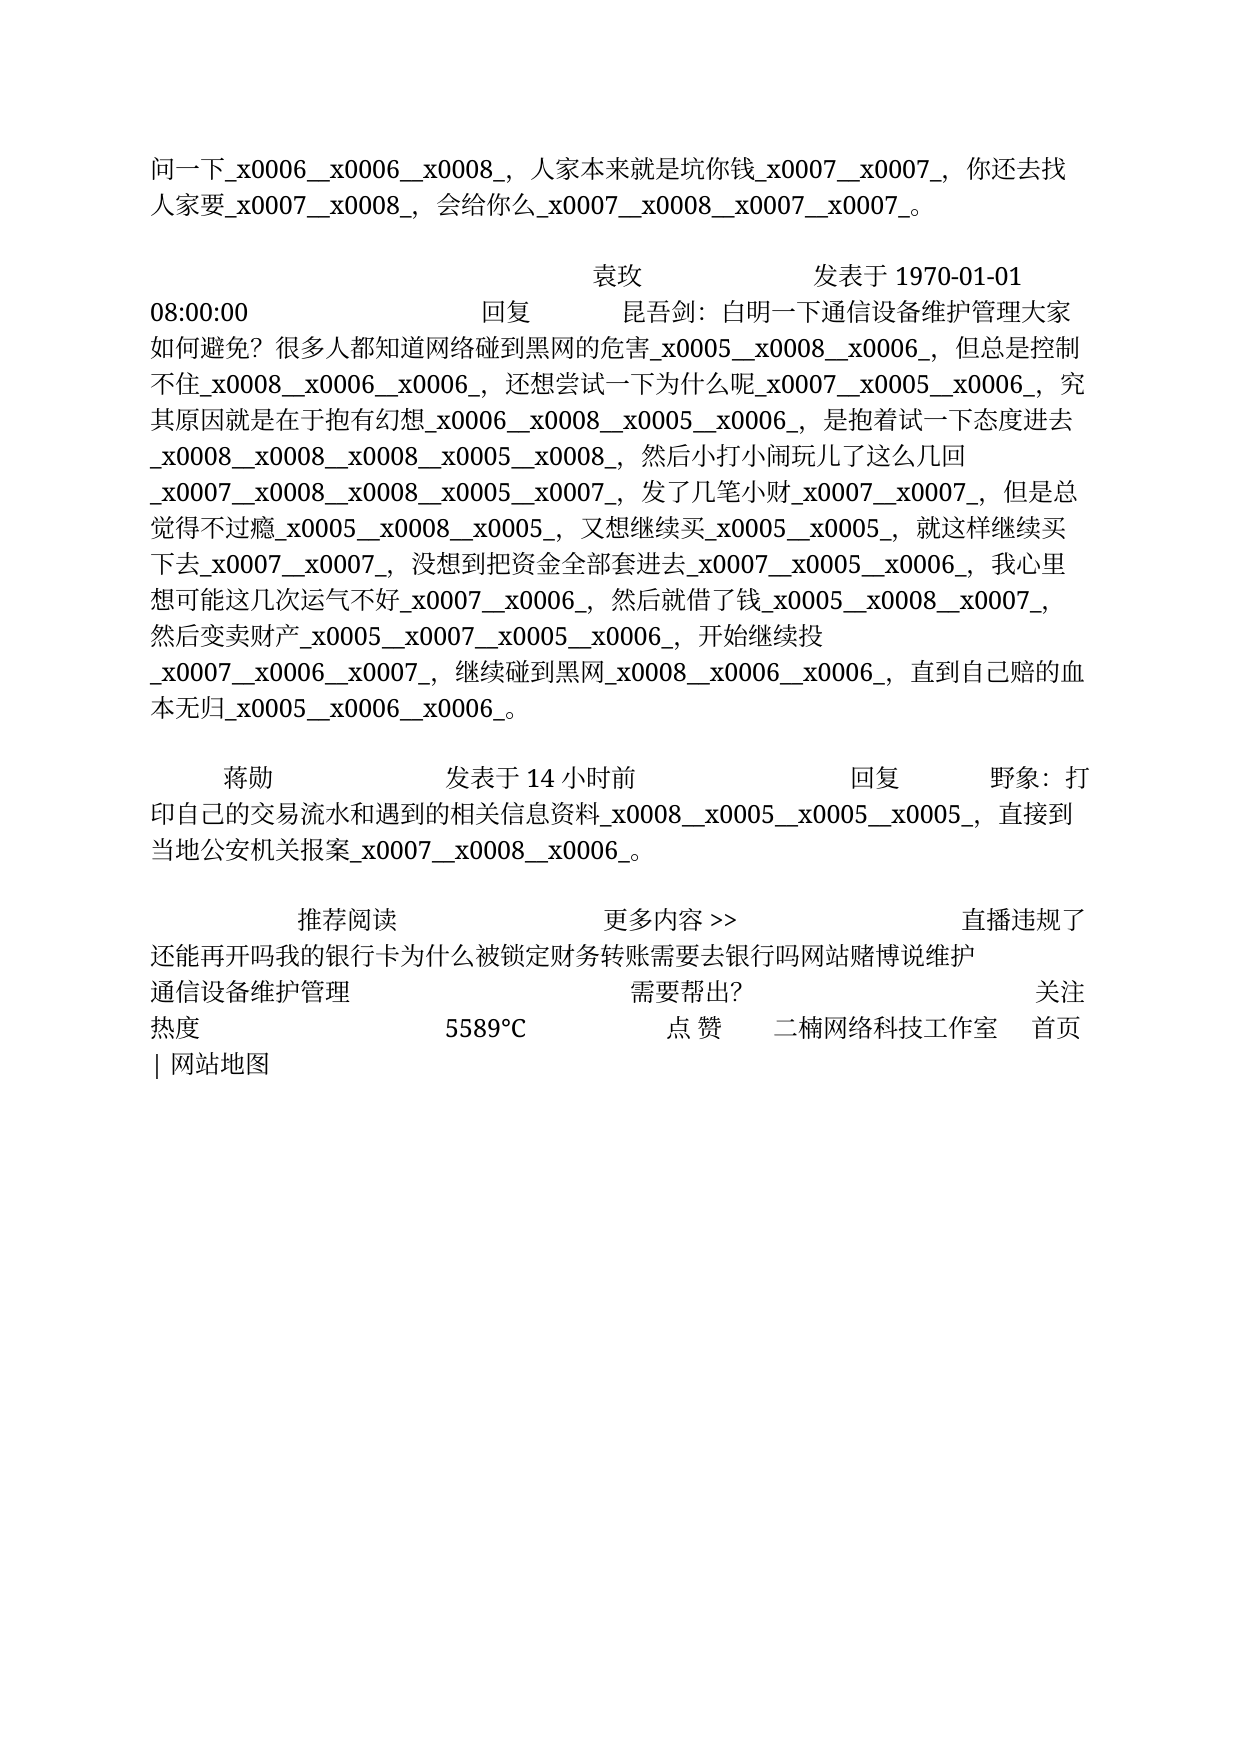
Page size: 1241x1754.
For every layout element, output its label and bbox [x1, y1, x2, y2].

text [150, 150, 1090, 1081]
